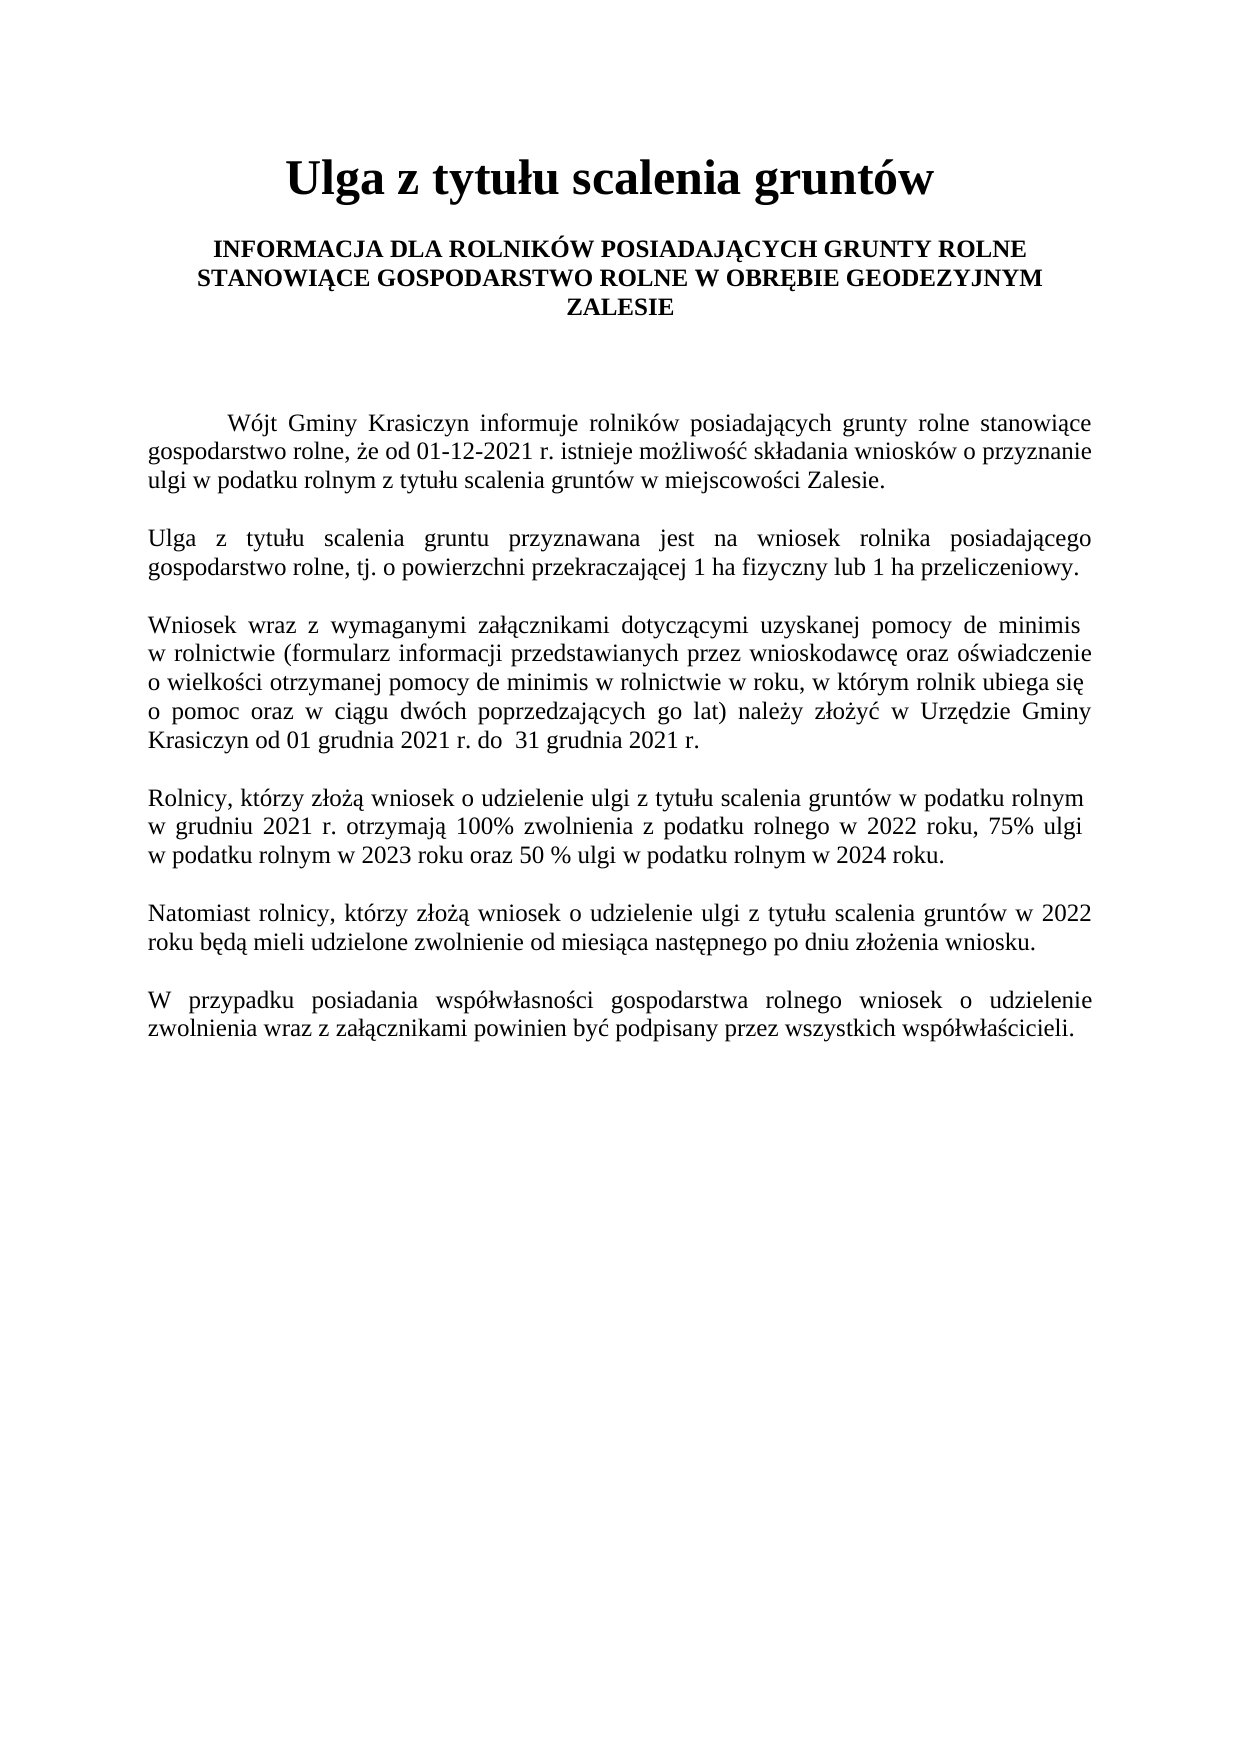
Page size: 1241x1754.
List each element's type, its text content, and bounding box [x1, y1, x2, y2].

text Natomiast rolnicy, którzy złożą wniosek o udzielenie ulgi z tytułu scalenia gruntów w 2022 roku będą mieli udzielone zwolnienie od miesiąca następnego po dniu złożenia wniosku. [148, 898, 1093, 956]
text INFORMACJA DLA ROLNIKÓW POSIADAJĄCYCH GRUNTY ROLNE STANOWIĄCE GOSPODARSTWO ROLNE W OBRĘBIE GEODEZYJNYM ZALESIE [148, 234, 1093, 321]
text Rolnicy, którzy złożą wniosek o udzielenie ulgi z tytułu scalenia gruntów w podatku rolnym w grudniu 2021 r. otrzymają 100% zwolnienia z podatku rolnego w 2022 roku, 75% ulgi w podatku rolnym w 2023 roku oraz 50 % ulgi w podatku rolnym w 2024 roku. [148, 783, 1093, 869]
text Ulga z tytułu scalenia gruntów [148, 148, 1093, 205]
text W przypadku posiadania współwłasności gospodarstwa rolnego wniosek o udzielenie zwolnienia wraz z załącznikami powinien być podpisany przez wszystkich współwłaścicieli. [148, 985, 1093, 1042]
text Wójt Gminy Krasiczyn informuje rolników posiadających grunty rolne stanowiące gospodarstwo rolne, że od 01-12-2021 r. istnieje możliwość składania wniosków o przyznanie ulgi w podatku rolnym z tytułu scalenia gruntów w miejscowości Zalesie. [148, 408, 1093, 494]
text Wniosek wraz z wymaganymi załącznikami dotyczącymi uzyskanej pomocy de minimis w rolnictwie (formularz informacji przedstawianych przez wnioskodawcę oraz oświadczenie o wielkości otrzymanej pomocy de minimis w rolnictwie w roku, w którym rolnik ubiega się o pomoc oraz w ciągu dwóch poprzedzających go lat) należy złożyć w Urzędzie Gminy Krasiczyn od 01 grudnia 2021 r. do 31 grudnia 2021 r. [148, 610, 1093, 753]
text Ulga z tytułu scalenia gruntu przyznawana jest na wniosek rolnika posiadającego gospodarstwo rolne, tj. o powierzchni przekraczającej 1 ha fizyczny lub 1 ha przeliczeniowy. [148, 523, 1093, 581]
